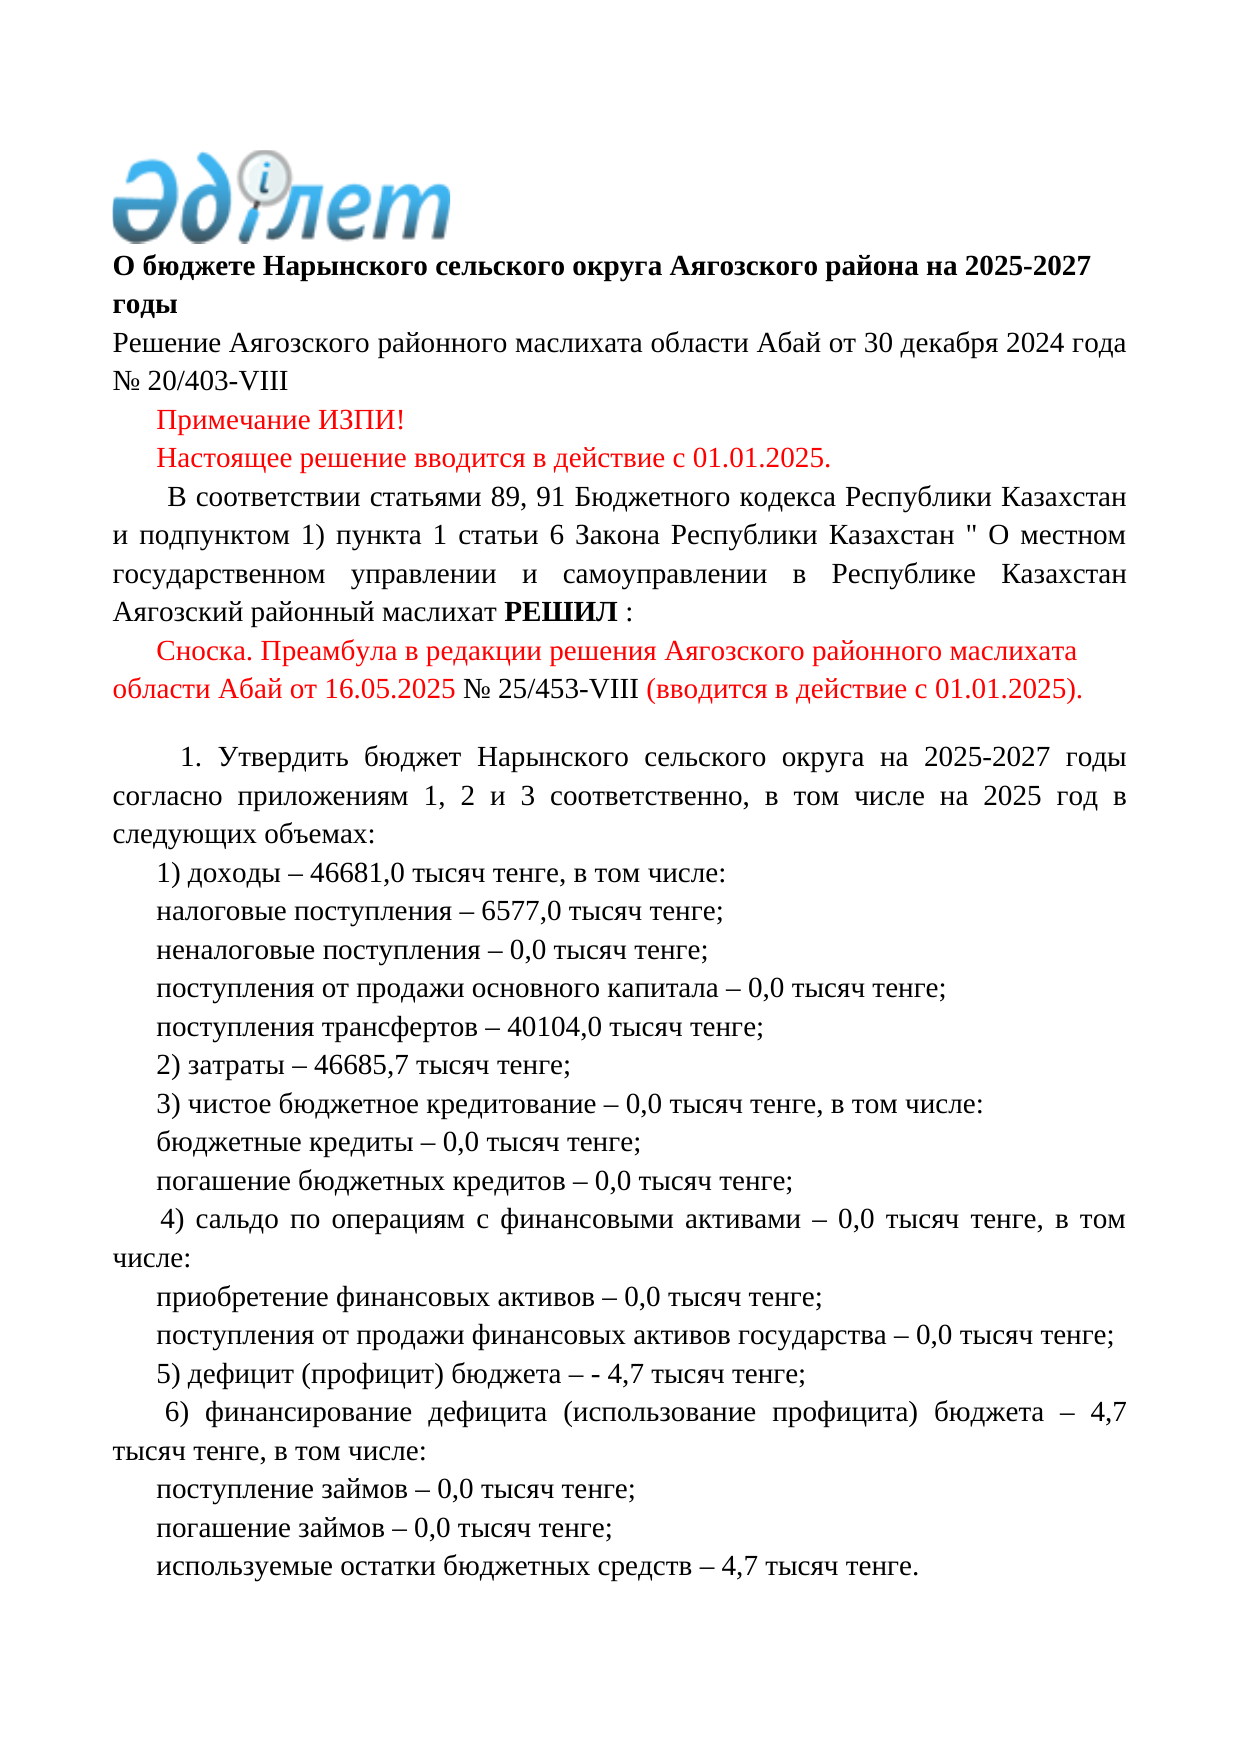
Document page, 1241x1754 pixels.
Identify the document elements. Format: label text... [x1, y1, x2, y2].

text поступления трансфертов – 40104,0 тысяч тенге; [112, 1009, 1128, 1042]
text неналоговые поступления – 0,0 тысяч тенге; [112, 932, 1128, 965]
text поступления от продажи финансовых активов государства – 0,0 тысяч тенге; [112, 1317, 1128, 1351]
text В соответствии статьями 89, 91 Бюджетного кодекса Республики Казахстан и подпунктом 1) пункта 1 статьи 6 Закона Республики Казахстан " О местном государственном управлении и самоуправлении в Республике Казахстан Аягозский районный маслихат РЕШИЛ : [112, 479, 1128, 628]
text Настоящее решение вводится в действие с 01.01.2025. [112, 440, 1128, 474]
text Примечание ИЗПИ! [112, 402, 1128, 435]
text поступления от продажи основного капитала – 0,0 тысяч тенге; [112, 970, 1128, 1004]
text Сноска. Преамбула в редакции решения Аягозского районного маслихата области Абай от 16.05.2025 № 25/453-VIII (вводится в действие с 01.01.2025). [112, 633, 1128, 735]
text 1. Утвердить бюджет Нарынского сельского округа на 2025-2027 годы согласно приложениям 1, 2 и 3 соответственно, в том числе на 2025 год в следующих объемах: [112, 739, 1128, 850]
text налоговые поступления – 6577,0 тысяч тенге; [112, 893, 1128, 927]
picture [112, 150, 451, 244]
text погашение займов – 0,0 тысяч тенге; [112, 1510, 1128, 1543]
text 1) доходы – 46681,0 тысяч тенге, в том числе: [112, 855, 1128, 888]
text погашение бюджетных кредитов – 0,0 тысяч тенге; [112, 1163, 1128, 1197]
text Решение Аягозского районного маслихата области Абай от 30 декабря 2024 года № 20/403-VIII [112, 325, 1128, 397]
text 4) сальдо по операциям с финансовыми активами – 0,0 тысяч тенге, в том числе: [112, 1202, 1128, 1274]
text 3) чистое бюджетное кредитование – 0,0 тысяч тенге, в том числе: [112, 1086, 1128, 1119]
text 2) затраты – 46685,7 тысяч тенге; [112, 1047, 1128, 1081]
text О бюджете Нарынского сельского округа Аягозского района на 2025-2027 годы [112, 248, 1128, 320]
text поступление займов – 0,0 тысяч тенге; [112, 1471, 1128, 1505]
text 5) дефицит (профицит) бюджета – - 4,7 тысяч тенге; [112, 1356, 1128, 1389]
text используемые остатки бюджетных средств – 4,7 тысяч тенге. [112, 1548, 1128, 1582]
text 6) финансирование дефицита (использование профицита) бюджета – 4,7 тысяч тенге, в том числе: [112, 1394, 1128, 1466]
text бюджетные кредиты – 0,0 тысяч тенге; [112, 1124, 1128, 1158]
text приобретение финансовых активов – 0,0 тысяч тенге; [112, 1279, 1128, 1312]
